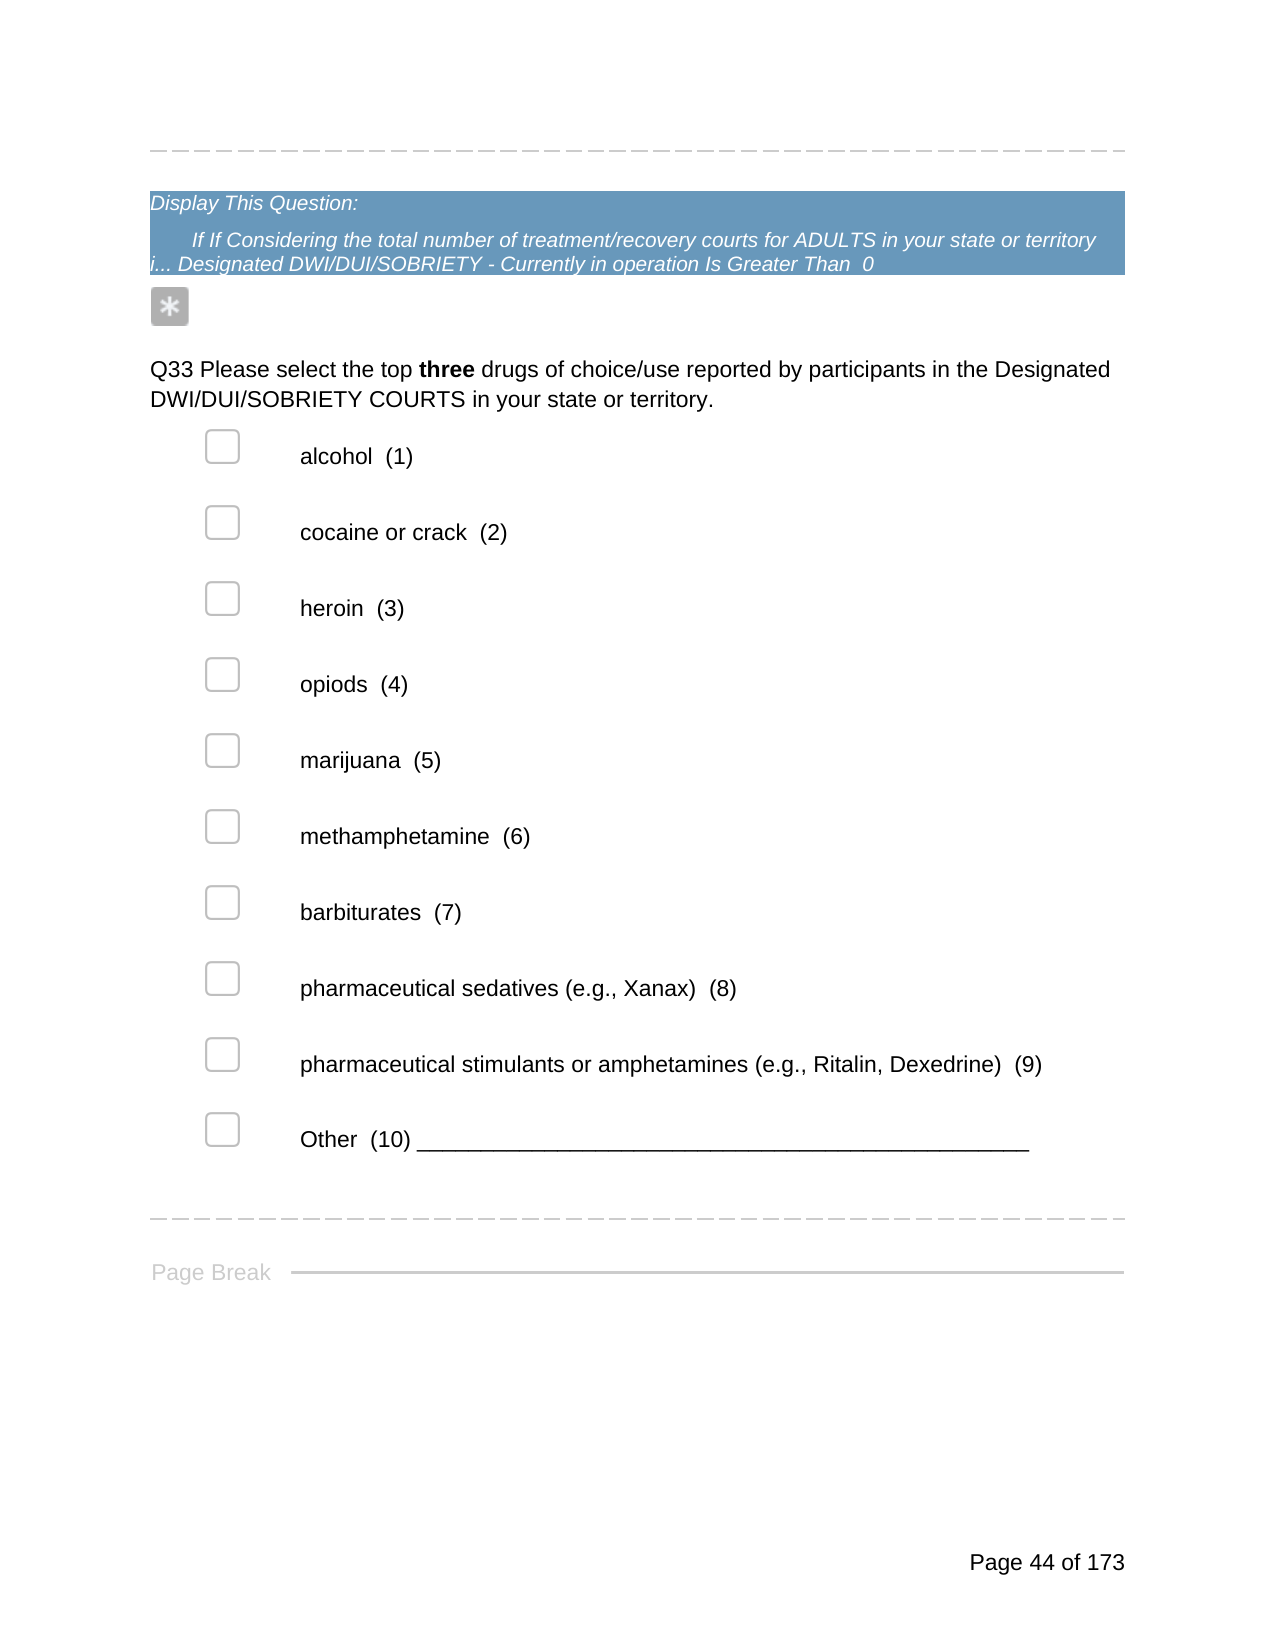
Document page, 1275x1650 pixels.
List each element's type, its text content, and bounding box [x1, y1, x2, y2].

text If If Considering the total number of treatment/recovery courts for ADULTS in your state or territory i... Designated DWI/DUI/SOBRIETY - Currently in operation Is Greater Than 0 [150, 227, 1125, 275]
text Display This Question: [150, 191, 1125, 215]
text Q33 Please select the top three drugs of choice/use reported by participants in the Designated DWI/DUI/SOBRIETY COURTS in your state or territory. [150, 356, 1125, 412]
list marijuana (5) [187, 720, 1125, 786]
list Other (10) ________________________________________________ [187, 1099, 1125, 1165]
list pharmaceutical sedatives (e.g., Xanax) (8) [187, 947, 1125, 1013]
list barbiturates (7) [187, 872, 1125, 938]
table_header Page Break [150, 1259, 290, 1299]
list alcohol (1) [187, 416, 1125, 482]
list pharmaceutical stimulants or amphetamines (e.g., Ritalin, Dexedrine) (9) [187, 1023, 1125, 1089]
list cocaine or crack (2) [187, 492, 1125, 558]
table_header [290, 1259, 1125, 1299]
list heroin (3) [187, 568, 1125, 634]
list opiods (4) [187, 644, 1125, 710]
picture [151, 287, 189, 326]
list methamphetamine (6) [187, 796, 1125, 862]
